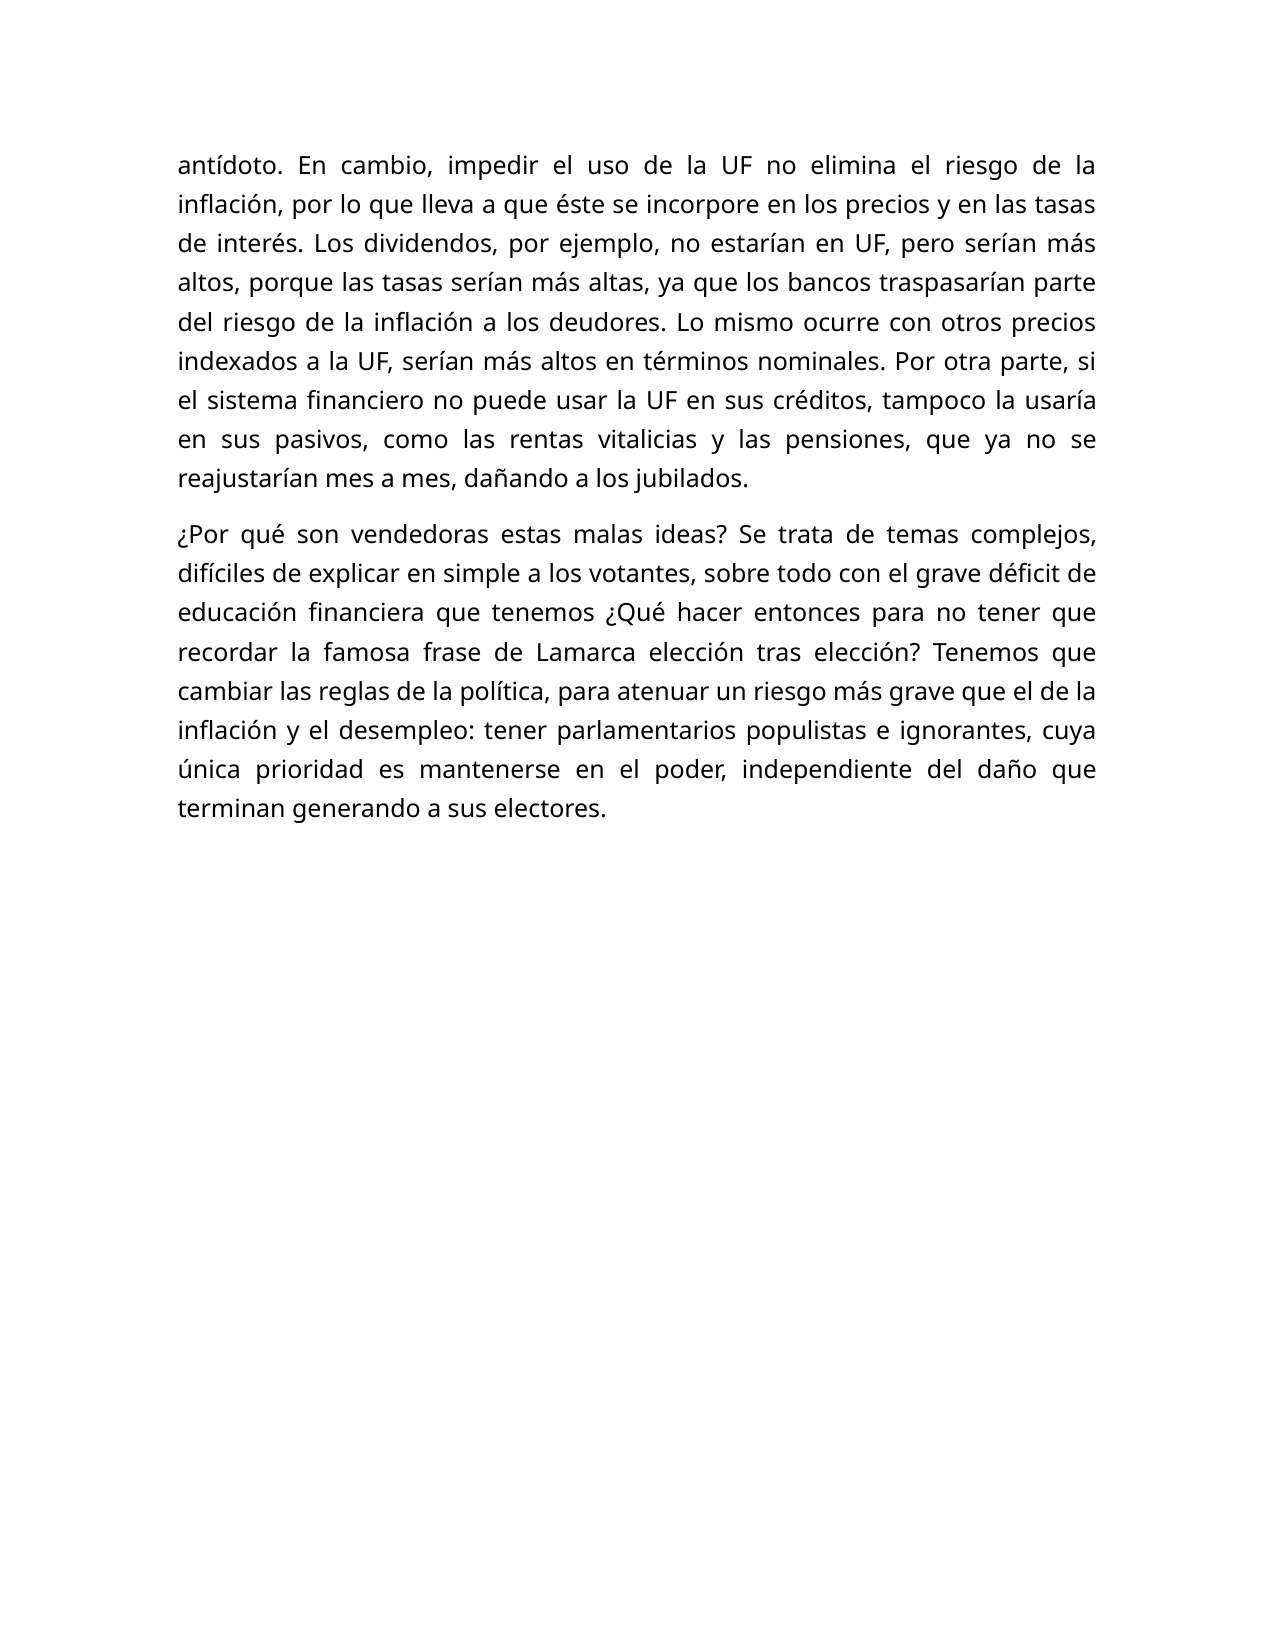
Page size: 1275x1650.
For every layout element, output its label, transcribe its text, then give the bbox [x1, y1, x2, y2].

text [177, 148, 1098, 495]
text ¿Por qué son vendedoras estas malas ideas? Se trata de temas complejos, difíciles de explicar en simple a los votantes, sobre todo con el grave déficit de educación financiera que tenemos ¿Qué hacer entonces para no tener que recordar la famosa frase de Lamarca elección tras elección? Tenemos que cambiar las reglas de la política, para atenuar un riesgo más grave que el de la inflación y el desempleo: tener parlamentarios populistas e ignorantes, cuya única prioridad es mantenerse en el poder, independiente del daño que terminan generando a sus electores. [177, 517, 1098, 825]
